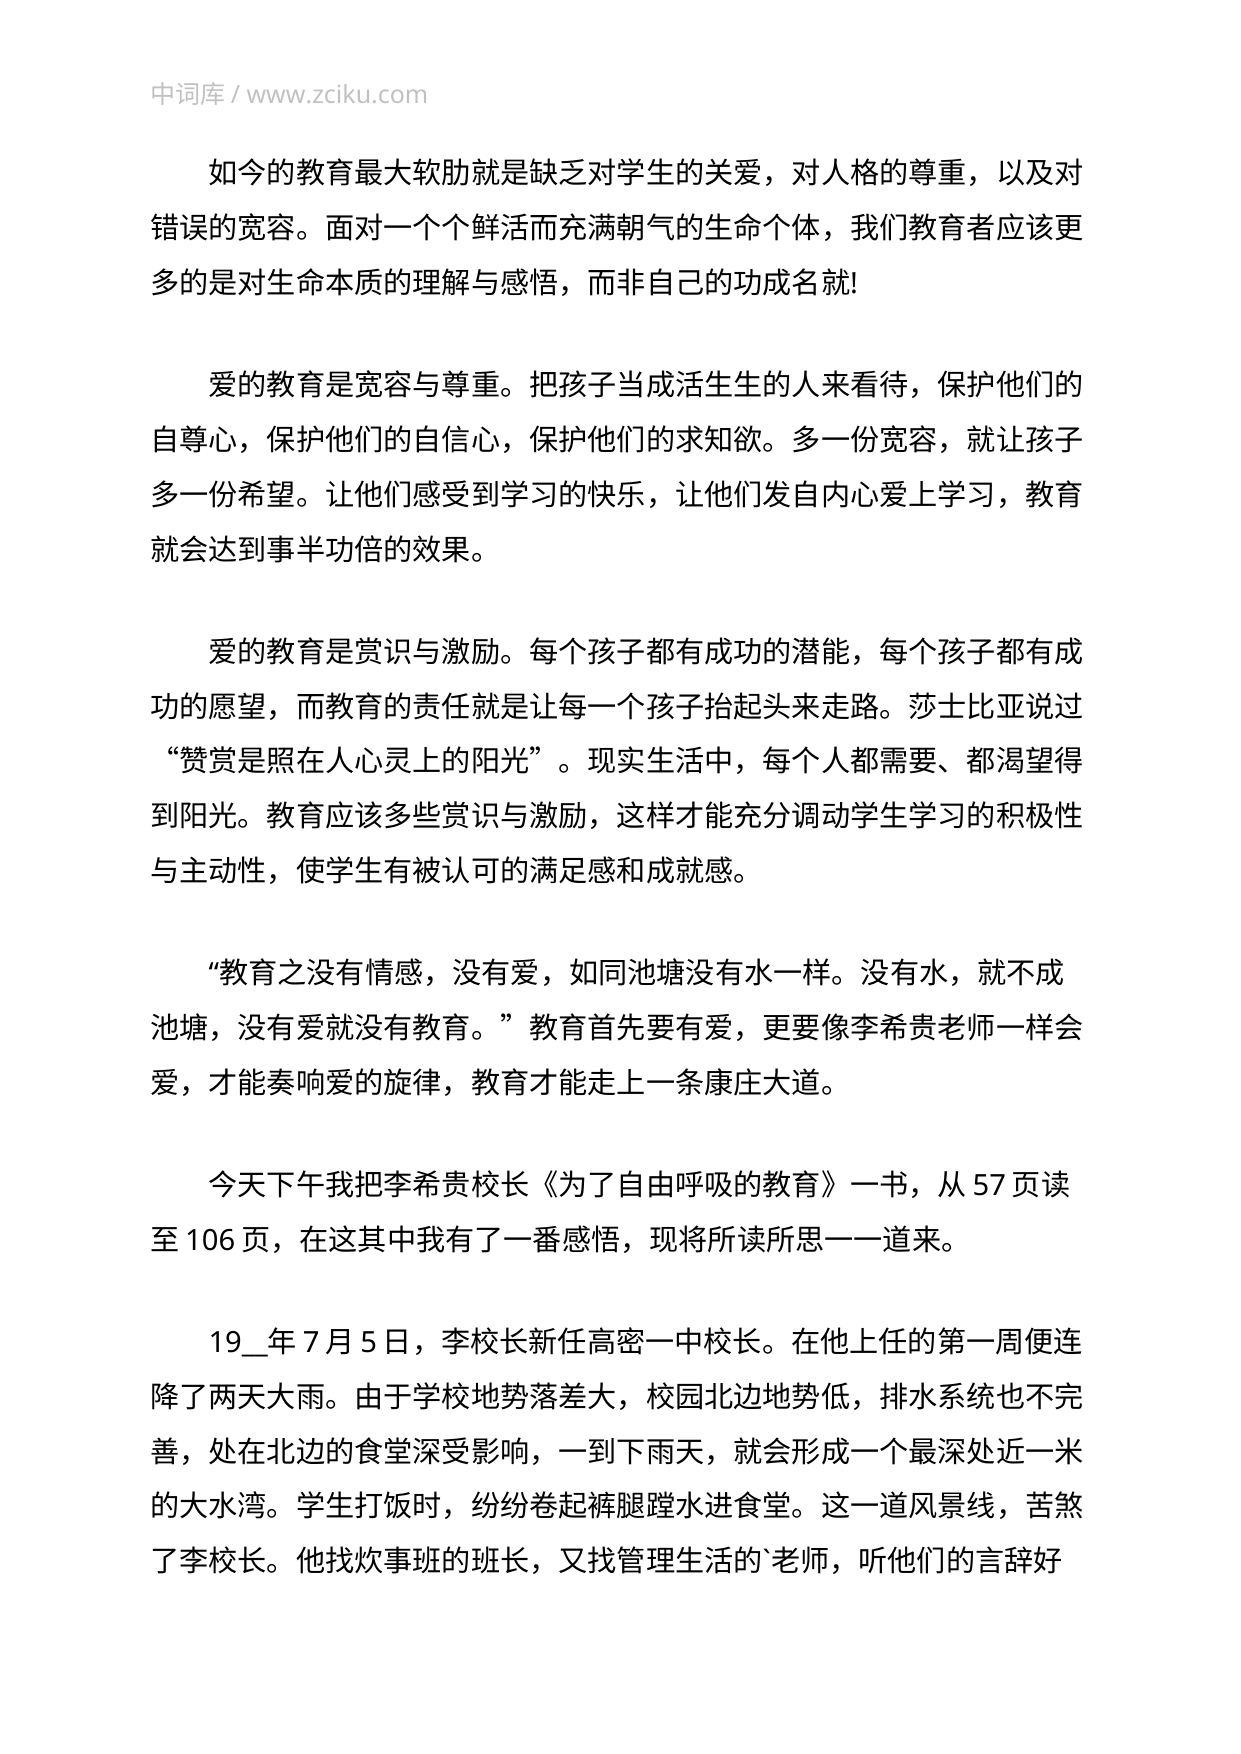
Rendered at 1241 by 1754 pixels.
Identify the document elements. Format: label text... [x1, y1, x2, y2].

text 今天下午我把李希贵校长《为了自由呼吸的教育》一书，从57页读至106页，在这其中我有了一番感悟，现将所读所思一一道来。 [150, 1161, 1090, 1259]
text 如今的教育最大软肋就是缺乏对学生的关爱，对人格的尊重，以及对错误的宽容。面对一个个鲜活而充满朝气的生命个体，我们教育者应该更多的是对生命本质的理解与感悟，而非自己的功成名就! [150, 150, 1090, 302]
text 爱的教育是宽容与尊重。把孩子当成活生生的人来看待，保护他们的自尊心，保护他们的自信心，保护他们的求知欲。多一份宽容，就让孩子多一份希望。让他们感受到学习的快乐，让他们发自内心爱上学习，教育就会达到事半功倍的效果。 [150, 362, 1090, 569]
text 爱的教育是赏识与激励。每个孩子都有成功的潜能，每个孩子都有成功的愿望，而教育的责任就是让每一个孩子抬起头来走路。莎士比亚说过“赞赏是照在人心灵上的阳光”。现实生活中，每个人都需要、都渴望得到阳光。教育应该多些赏识与激励，这样才能充分调动学生学习的积极性与主动性，使学生有被认可的满足感和成就感。 [150, 628, 1090, 890]
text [150, 1318, 1090, 1580]
text “教育之没有情感，没有爱，如同池塘没有水一样。没有水，就不成池塘，没有爱就没有教育。”教育首先要有爱，更要像李希贵老师一样会爱，才能奏响爱的旋律，教育才能走上一条康庄大道。 [150, 949, 1090, 1102]
